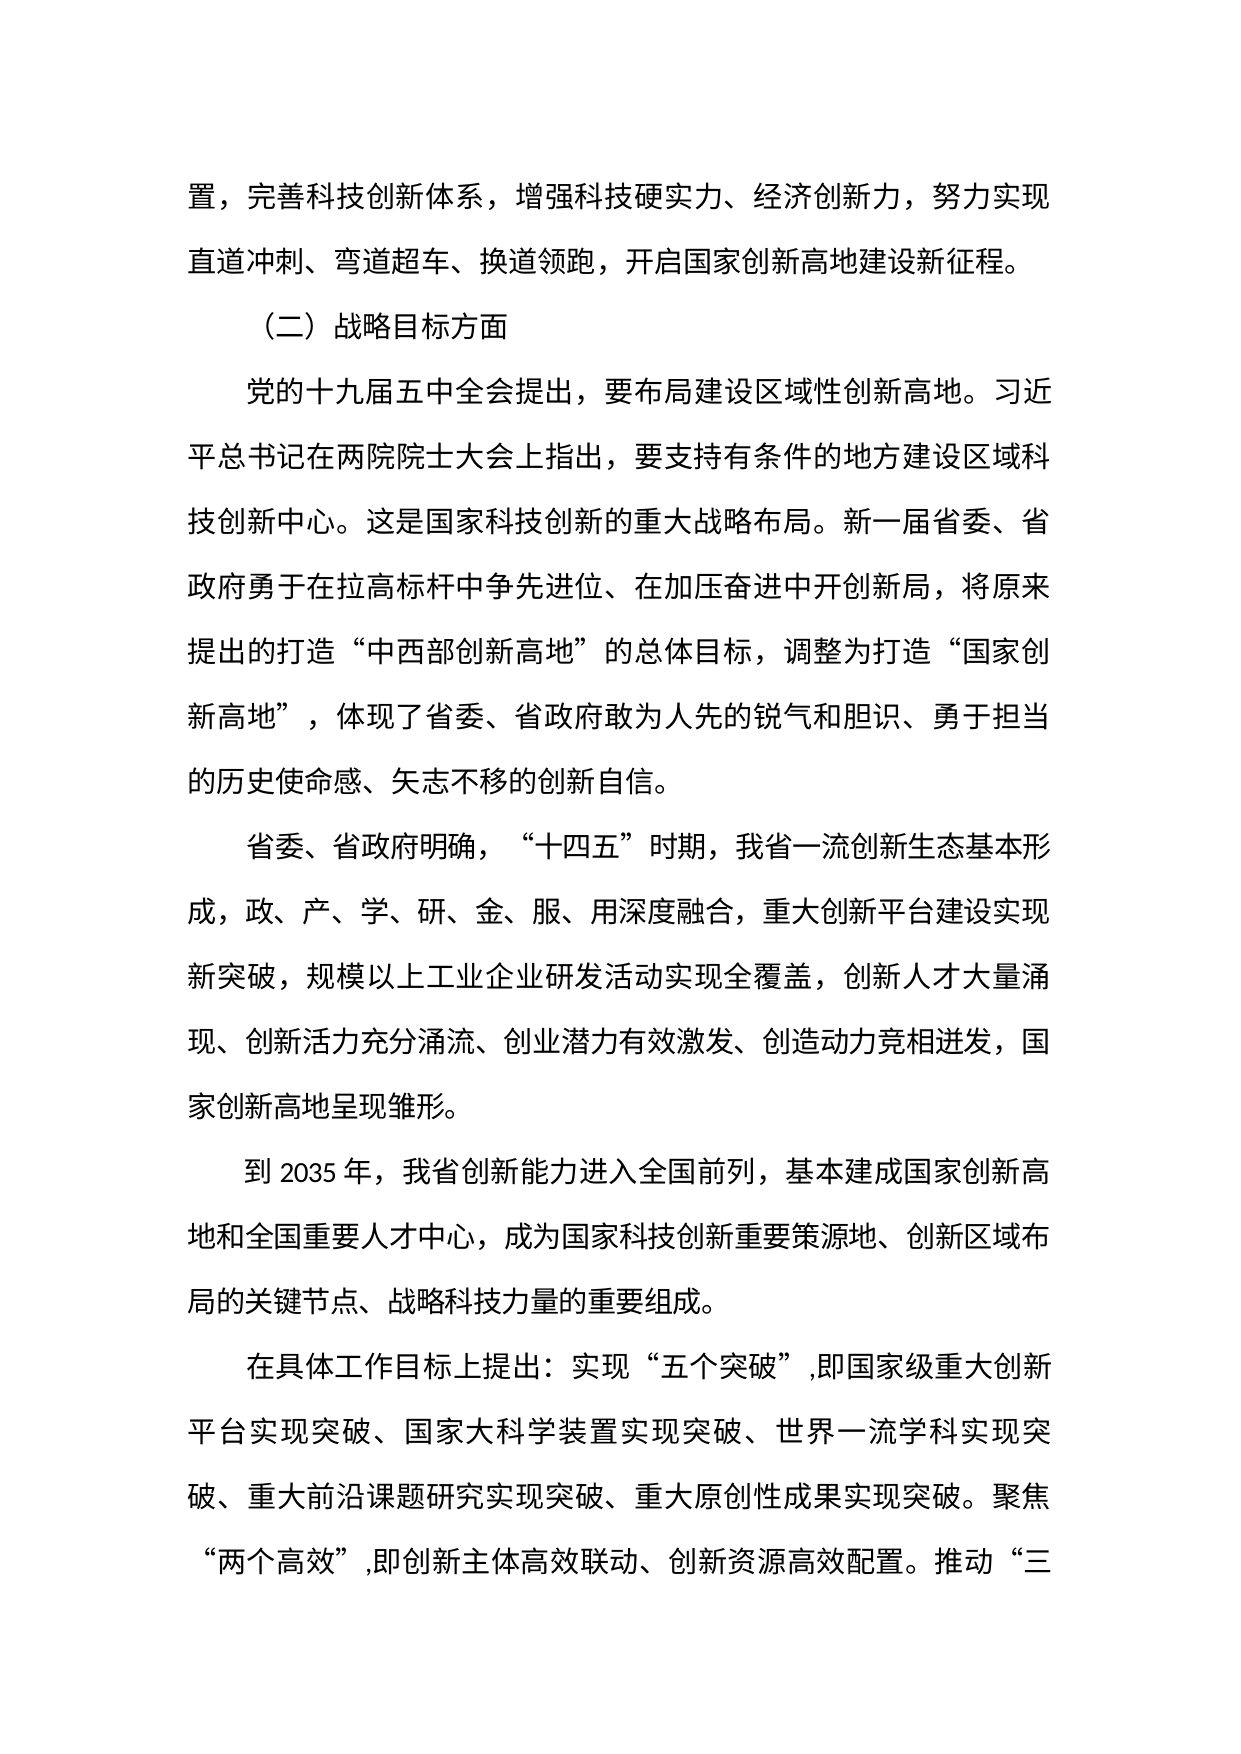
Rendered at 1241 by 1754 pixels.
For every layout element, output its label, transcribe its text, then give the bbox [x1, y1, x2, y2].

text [187, 162, 1053, 292]
text 到2035年，我省创新能力进入全国前列，基本建成国家创新高地和全国重要人才中心，成为国家科技创新重要策源地、创新区域布局的关键节点、战略科技力量的重要组成。 [187, 1137, 1053, 1332]
text 党的十九届五中全会提出，要布局建设区域性创新高地。习近平总书记在两院院士大会上指出，要支持有条件的地方建设区域科技创新中心。这是国家科技创新的重大战略布局。新一届省委、省政府勇于在拉高标杆中争先进位、在加压奋进中开创新局，将原来提出的打造“中西部创新高地”的总体目标，调整为打造“国家创新高地”，体现了省委、省政府敢为人先的锐气和胆识、勇于担当的历史使命感、矢志不移的创新自信。 [187, 357, 1053, 812]
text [187, 1332, 1053, 1592]
text 省委、省政府明确，“十四五”时期，我省一流创新生态基本形成，政、产、学、研、金、服、用深度融合，重大创新平台建设实现新突破，规模以上工业企业研发活动实现全覆盖，创新人才大量涌现、创新活力充分涌流、创业潜力有效激发、创造动力竞相迸发，国家创新高地呈现雏形。 [187, 812, 1053, 1137]
text （二）战略目标方面 [187, 292, 1053, 357]
